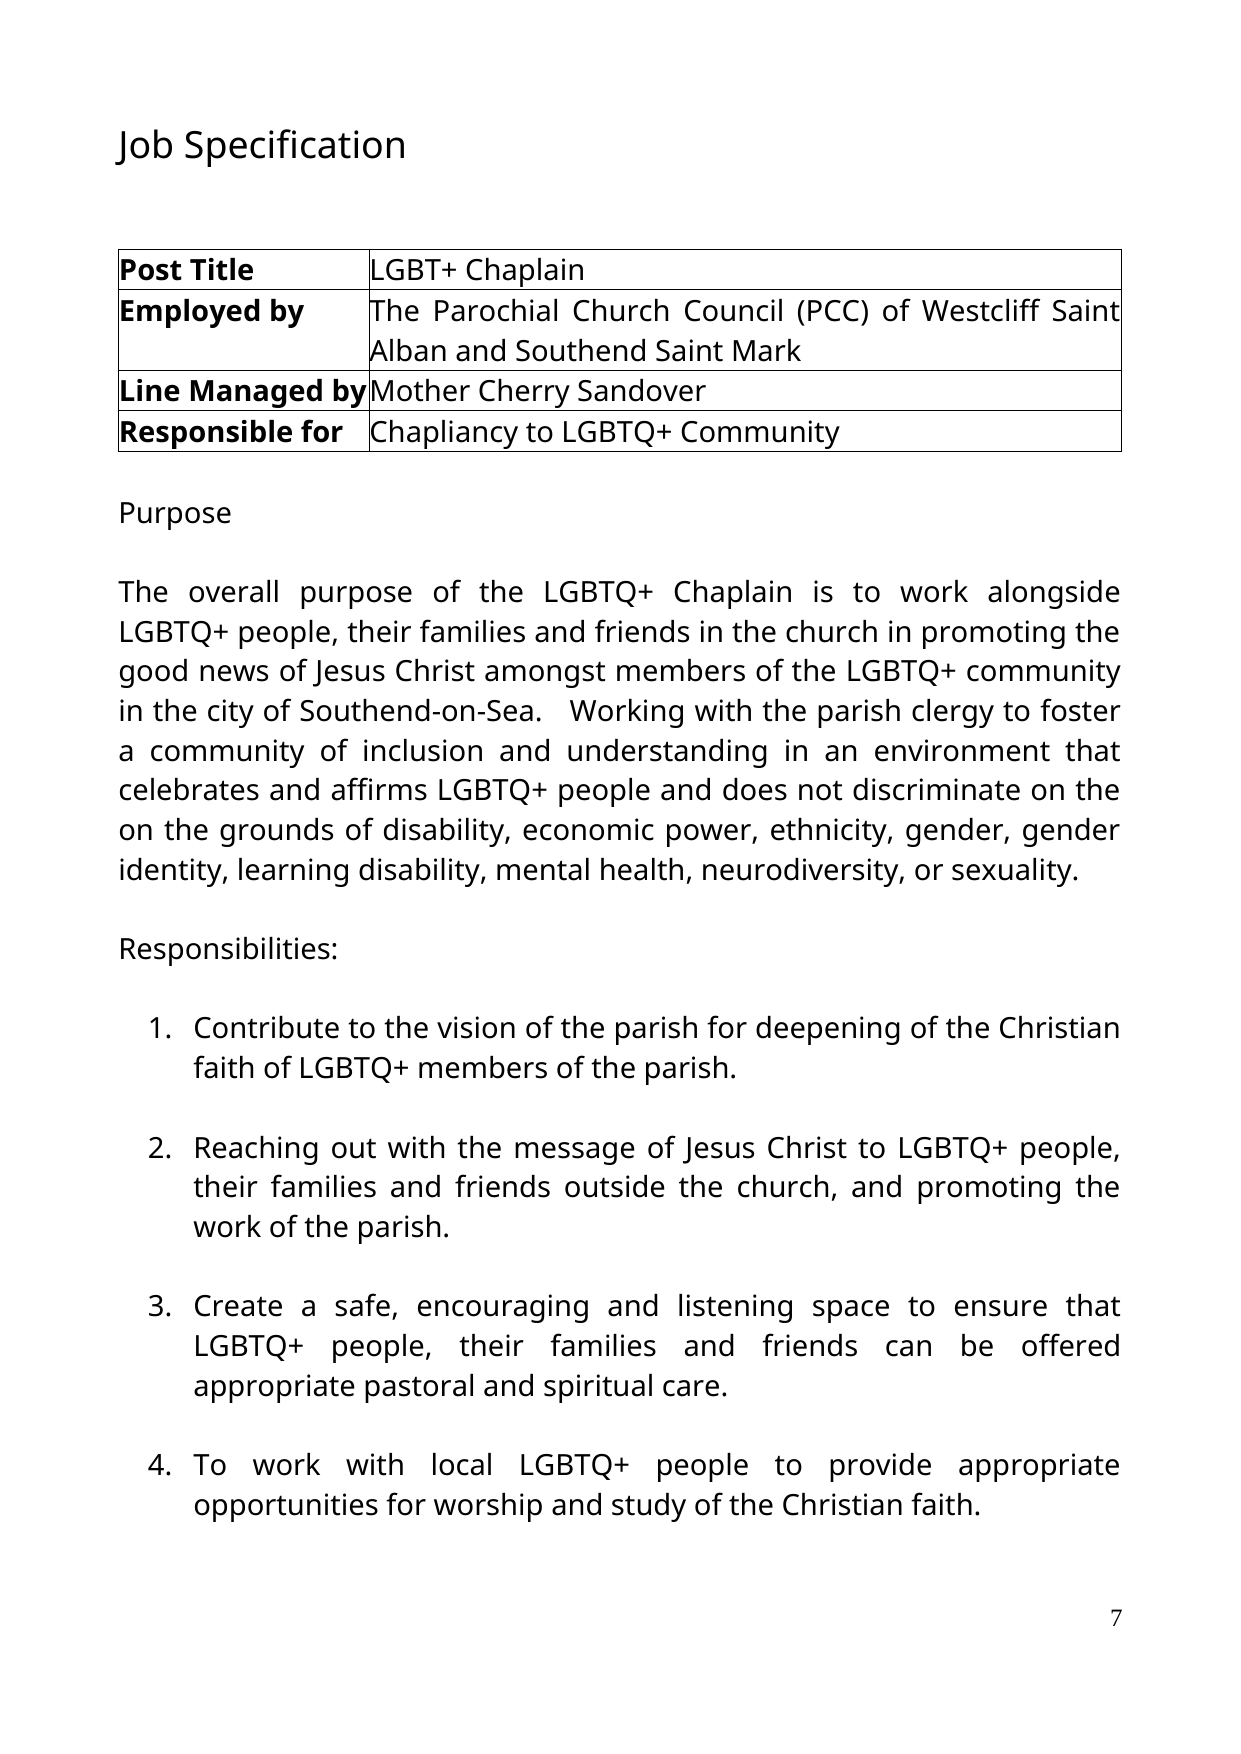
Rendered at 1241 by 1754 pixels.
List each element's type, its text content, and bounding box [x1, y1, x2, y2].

text Purpose [118, 492, 1122, 532]
list To work with local LGBTQ+ people to provide appropriate opportunities for worship and study of the Christian faith. [148, 1444, 1122, 1524]
table_header LGBT+ Chaplain [370, 250, 1121, 289]
text Job Specification [118, 118, 1122, 169]
list Contribute to the vision of the parish for deepening of the Christian faith of LGBTQ+ members of the parish. [148, 1008, 1122, 1087]
table_cell Chapliancy to LGBTQ+ Community [370, 411, 1121, 451]
list Reaching out with the message of Jesus Christ to LGBTQ+ people, their families and friends outside the church, and promoting the work of the parish. [148, 1127, 1122, 1246]
table_cell The Parochial Church Council (PCC) of Westcliff Saint Alban and Southend Saint Mark [370, 290, 1121, 370]
table_cell Line Managed by [119, 371, 369, 410]
table_cell Employed by [119, 290, 369, 370]
table_cell Mother Cherry Sandover [370, 371, 1121, 410]
text The overall purpose of the LGBTQ+ Chaplain is to work alongside LGBTQ+ people, their families and friends in the church in promoting the good news of Jesus Christ amongst members of the LGBTQ+ community in the city of Southend-on-Sea. Working with the parish clergy to foster a community of inclusion and understanding in an environment that celebrates and affirms LGBTQ+ people and does not discriminate on the on the grounds of disability, economic power, ethnicity, gender, gender identity, learning disability, mental health, neurodiversity, or sexuality. [118, 571, 1122, 889]
text Responsibilities: [118, 928, 1122, 968]
list Create a safe, encouraging and listening space to ensure that LGBTQ+ people, their families and friends can be offered appropriate pastoral and spiritual care. [148, 1286, 1122, 1405]
table_cell Responsible for [119, 411, 369, 451]
table_header Post Title [119, 250, 369, 289]
